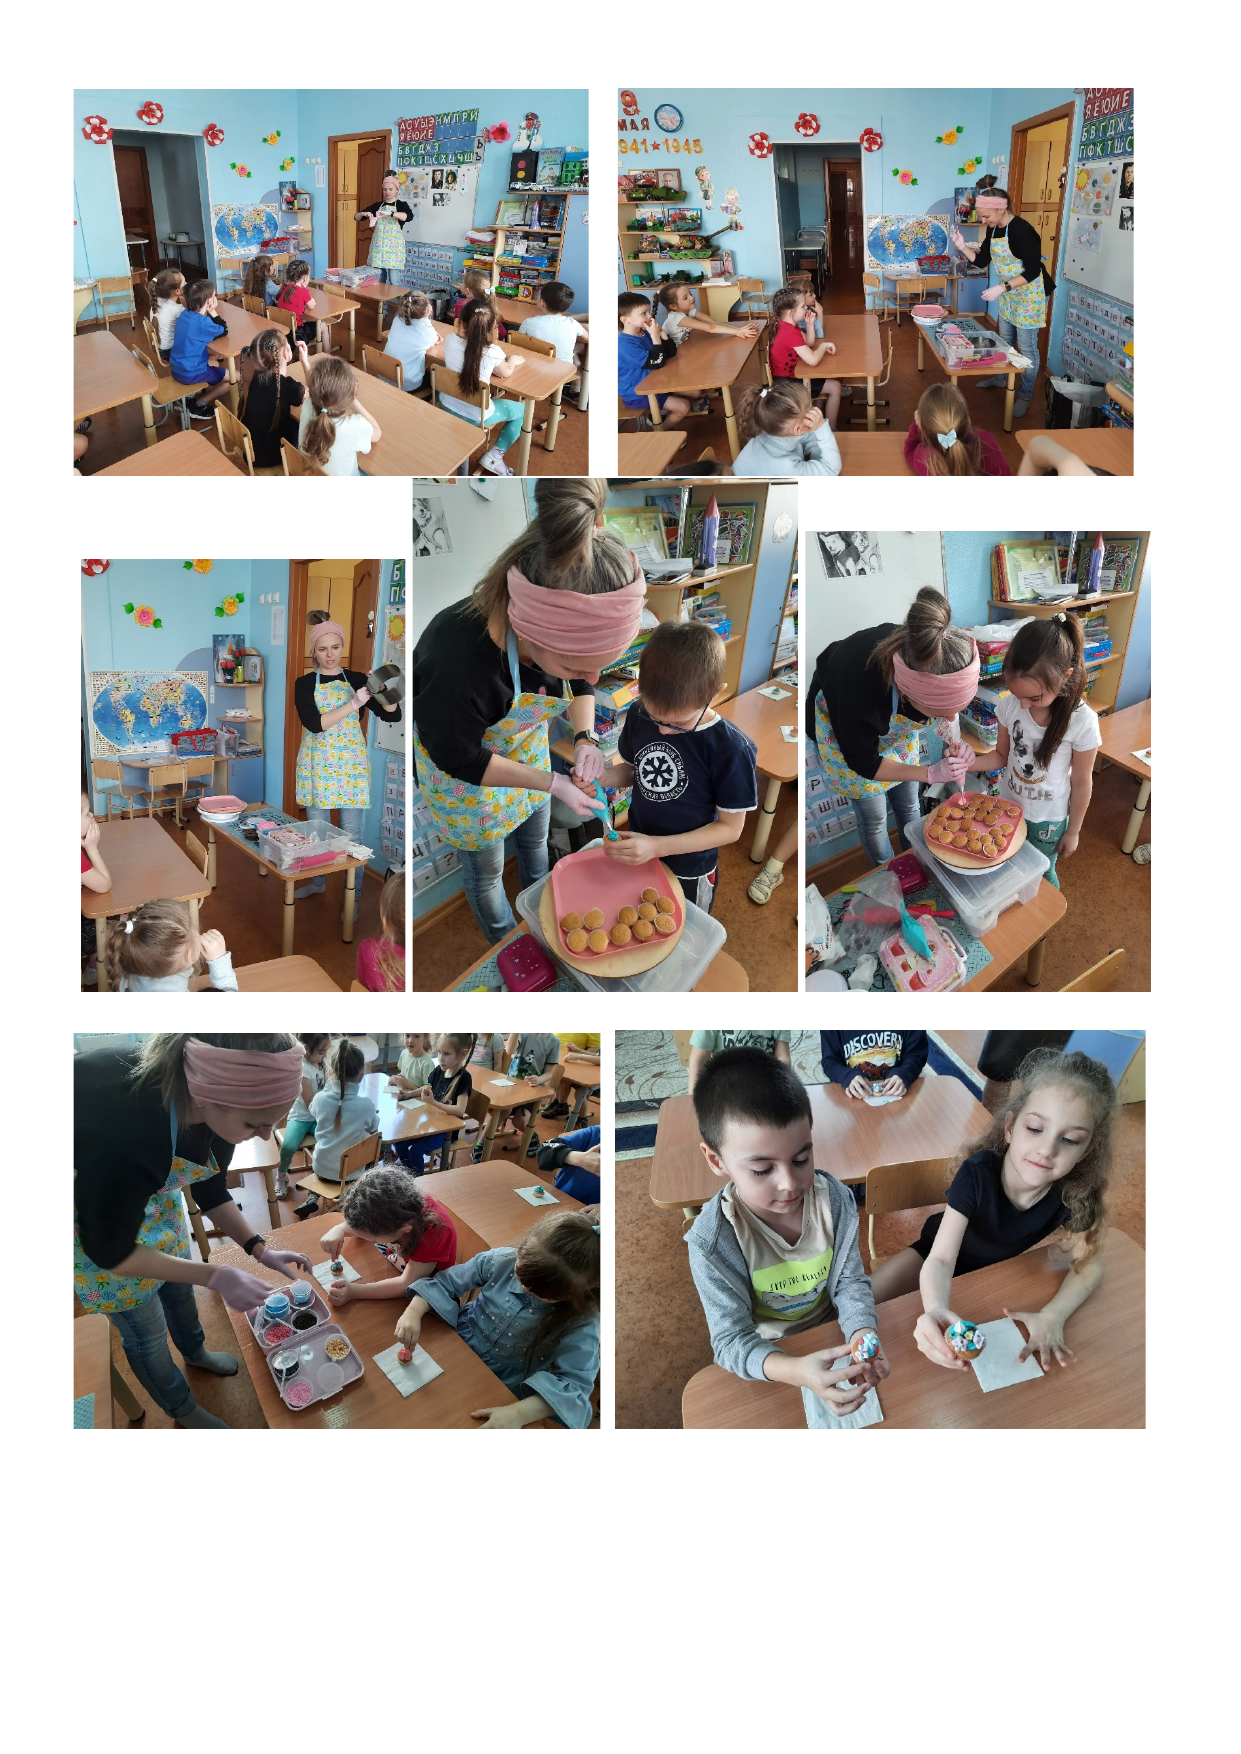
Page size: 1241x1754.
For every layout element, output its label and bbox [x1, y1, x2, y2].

picture [81, 559, 406, 992]
picture [805, 531, 1151, 992]
picture [73, 89, 589, 476]
picture [73, 1033, 601, 1429]
picture [615, 1030, 1146, 1429]
picture [617, 88, 1134, 476]
picture [412, 478, 798, 992]
